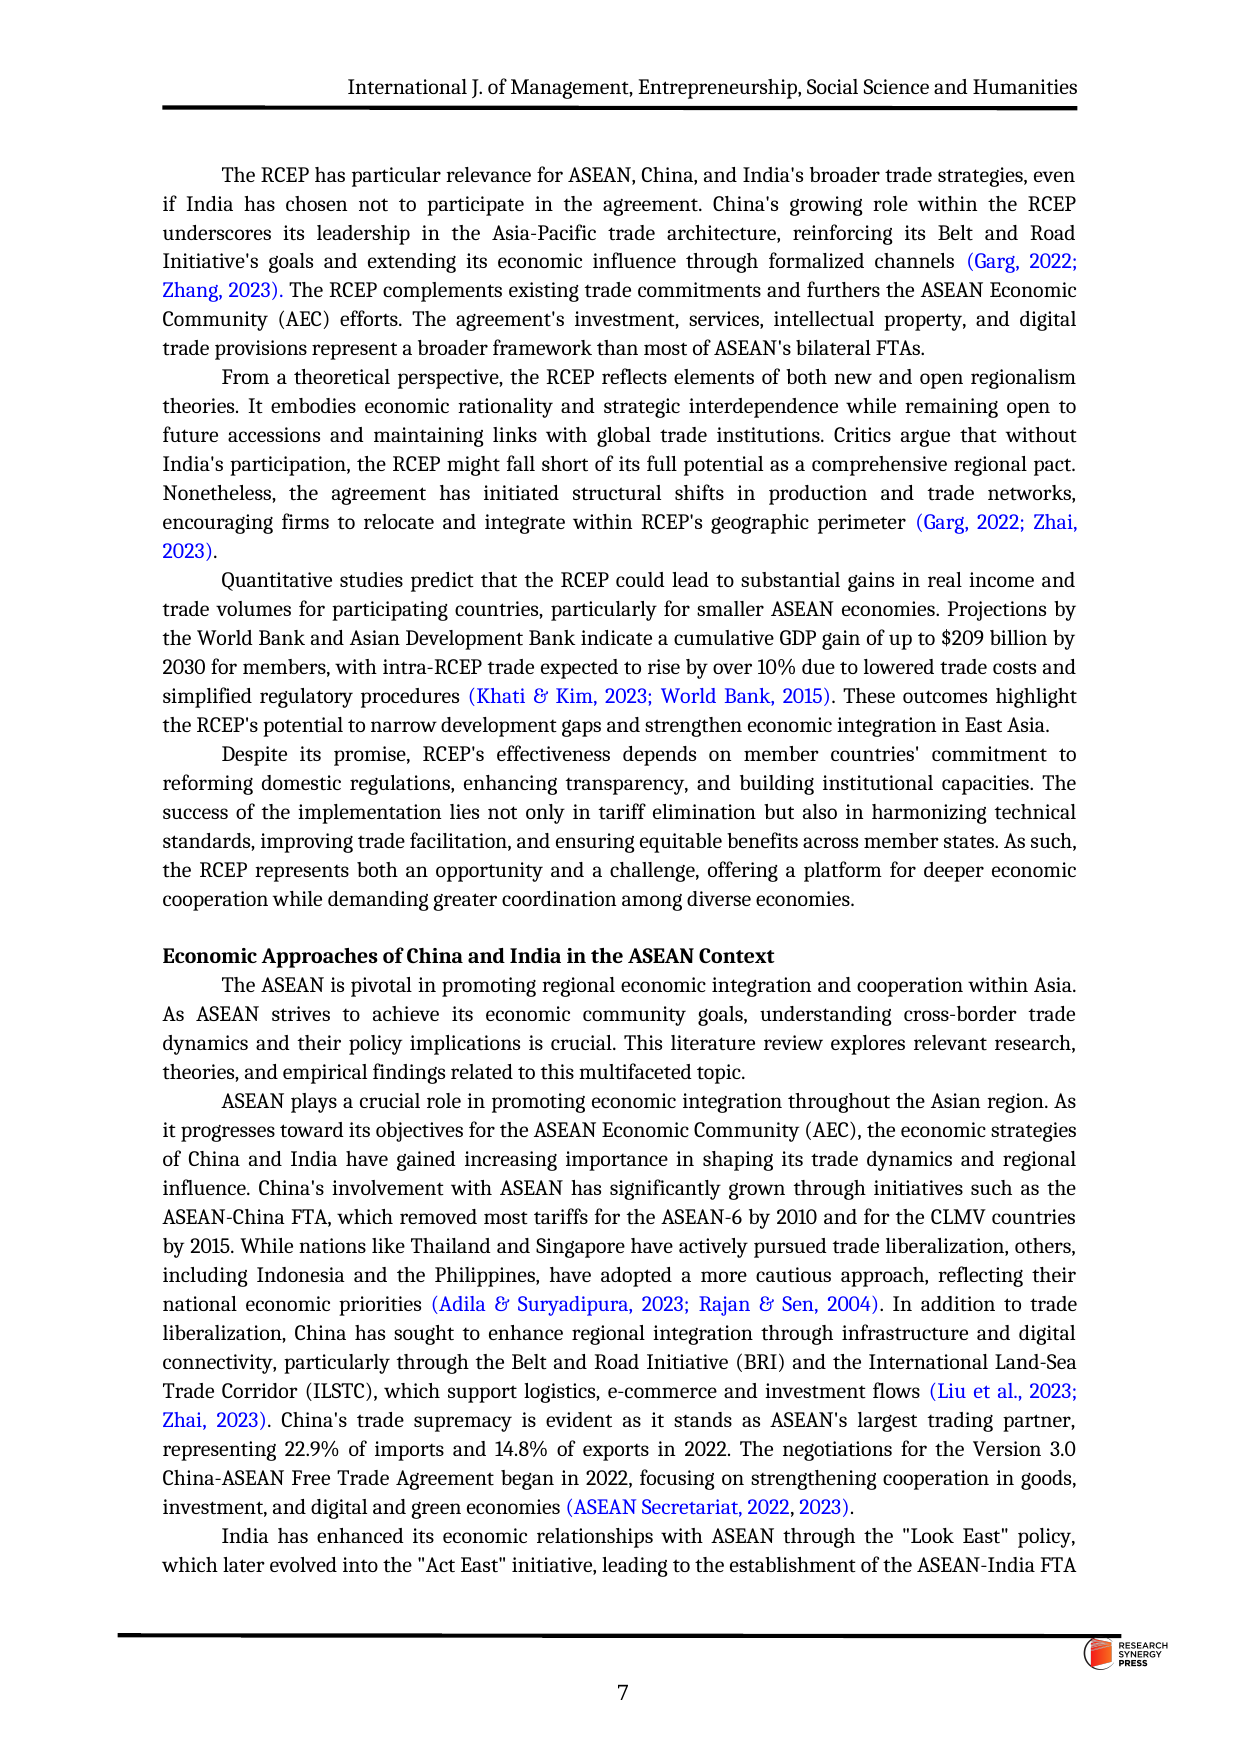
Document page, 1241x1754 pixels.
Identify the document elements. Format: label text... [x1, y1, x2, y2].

text ASEAN plays a crucial role in promoting economic integration throughout the Asian region. As it progresses toward its objectives for the ASEAN Economic Community (AEC), the economic strategies of China and India have gained increasing importance in shaping its trade dynamics and regional influence. China's involvement with ASEAN has significantly grown through initiatives such as the ASEAN-China FTA, which removed most tariffs for the ASEAN-6 by 2010 and for the CLMV countries by 2015. While nations like Thailand and Singapore have actively pursued trade liberalization, others, including Indonesia and the Philippines, have adopted a more cautious approach, reflecting their national economic priorities (Adila & Suryadipura, 2023; Rajan & Sen, 2004). In addition to trade liberalization, China has sought to enhance regional integration through infrastructure and digital connectivity, particularly through the Belt and Road Initiative (BRI) and the International Land-Sea Trade Corridor (ILSTC), which support logistics, e-commerce and investment flows (Liu et al., 2023; Zhai, 2023). China's trade supremacy is evident as it stands as ASEAN's largest trading partner, representing 22.9% of imports and 14.8% of exports in 2022. The negotiations for the Version 3.0 China-ASEAN Free Trade Agreement began in 2022, focusing on strengthening cooperation in goods, investment, and digital and green economies (ASEAN Secretariat, 2022, 2023). [162, 1089, 1077, 1520]
text The RCEP has particular relevance for ASEAN, China, and India's broader trade strategies, even if India has chosen not to participate in the agreement. China's growing role within the RCEP underscores its leadership in the Asia-Pacific trade architecture, reinforcing its Belt and Road Initiative's goals and extending its economic influence through formalized channels (Garg, 2022; Zhang, 2023). The RCEP complements existing trade commitments and furthers the ASEAN Economic Community (AEC) efforts. The agreement's investment, services, intellectual property, and digital trade provisions represent a broader framework than most of ASEAN's bilateral FTAs. [162, 162, 1077, 361]
picture [1071, 1625, 1181, 1681]
text Quantitative studies predict that the RCEP could lead to substantial gains in real income and trade volumes for participating countries, particularly for smaller ASEAN economies. Projections by the World Bank and Asian Development Bank indicate a cumulative GDP gain of up to $209 billion by 2030 for members, with intra-RCEP trade expected to rise by over 10% due to lowered trade costs and simplified regulatory procedures (Khati & Kim, 2023; World Bank, 2015). These outcomes highlight the RCEP's potential to narrow development gaps and strengthen economic integration in East Asia. [162, 568, 1077, 738]
text The ASEAN is pivotal in promoting regional economic integration and cooperation within Asia. As ASEAN strives to achieve its economic community goals, understanding cross-border trade dynamics and their policy implications is crucial. This literature review explores relevant research, theories, and empirical findings related to this multifaceted topic. [162, 973, 1077, 1085]
text From a theoretical perspective, the RCEP reflects elements of both new and open regionalism theories. It embodies economic rationality and strategic interdependence while remaining open to future accessions and maintaining links with global trade institutions. Critics argue that without India's participation, the RCEP might fall short of its full potential as a comprehensive regional pact. Nonetheless, the agreement has initiated structural shifts in production and trade networks, encouraging firms to relocate and integrate within RCEP's geographic perimeter (Garg, 2022; Zhai, 2023). [162, 365, 1077, 564]
text Economic Approaches of China and India in the ASEAN Context [162, 944, 1077, 969]
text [162, 1523, 1077, 1578]
text Despite its promise, RCEP's effectiveness depends on member countries' commitment to reforming domestic regulations, enhancing transparency, and building institutional capacities. The success of the implementation lies not only in tariff elimination but also in harmonizing technical standards, improving trade facilitation, and ensuring equitable benefits across member states. As such, the RCEP represents both an opportunity and a challenge, offering a platform for deeper economic cooperation while demanding greater coordination among diverse economies. [162, 742, 1077, 912]
